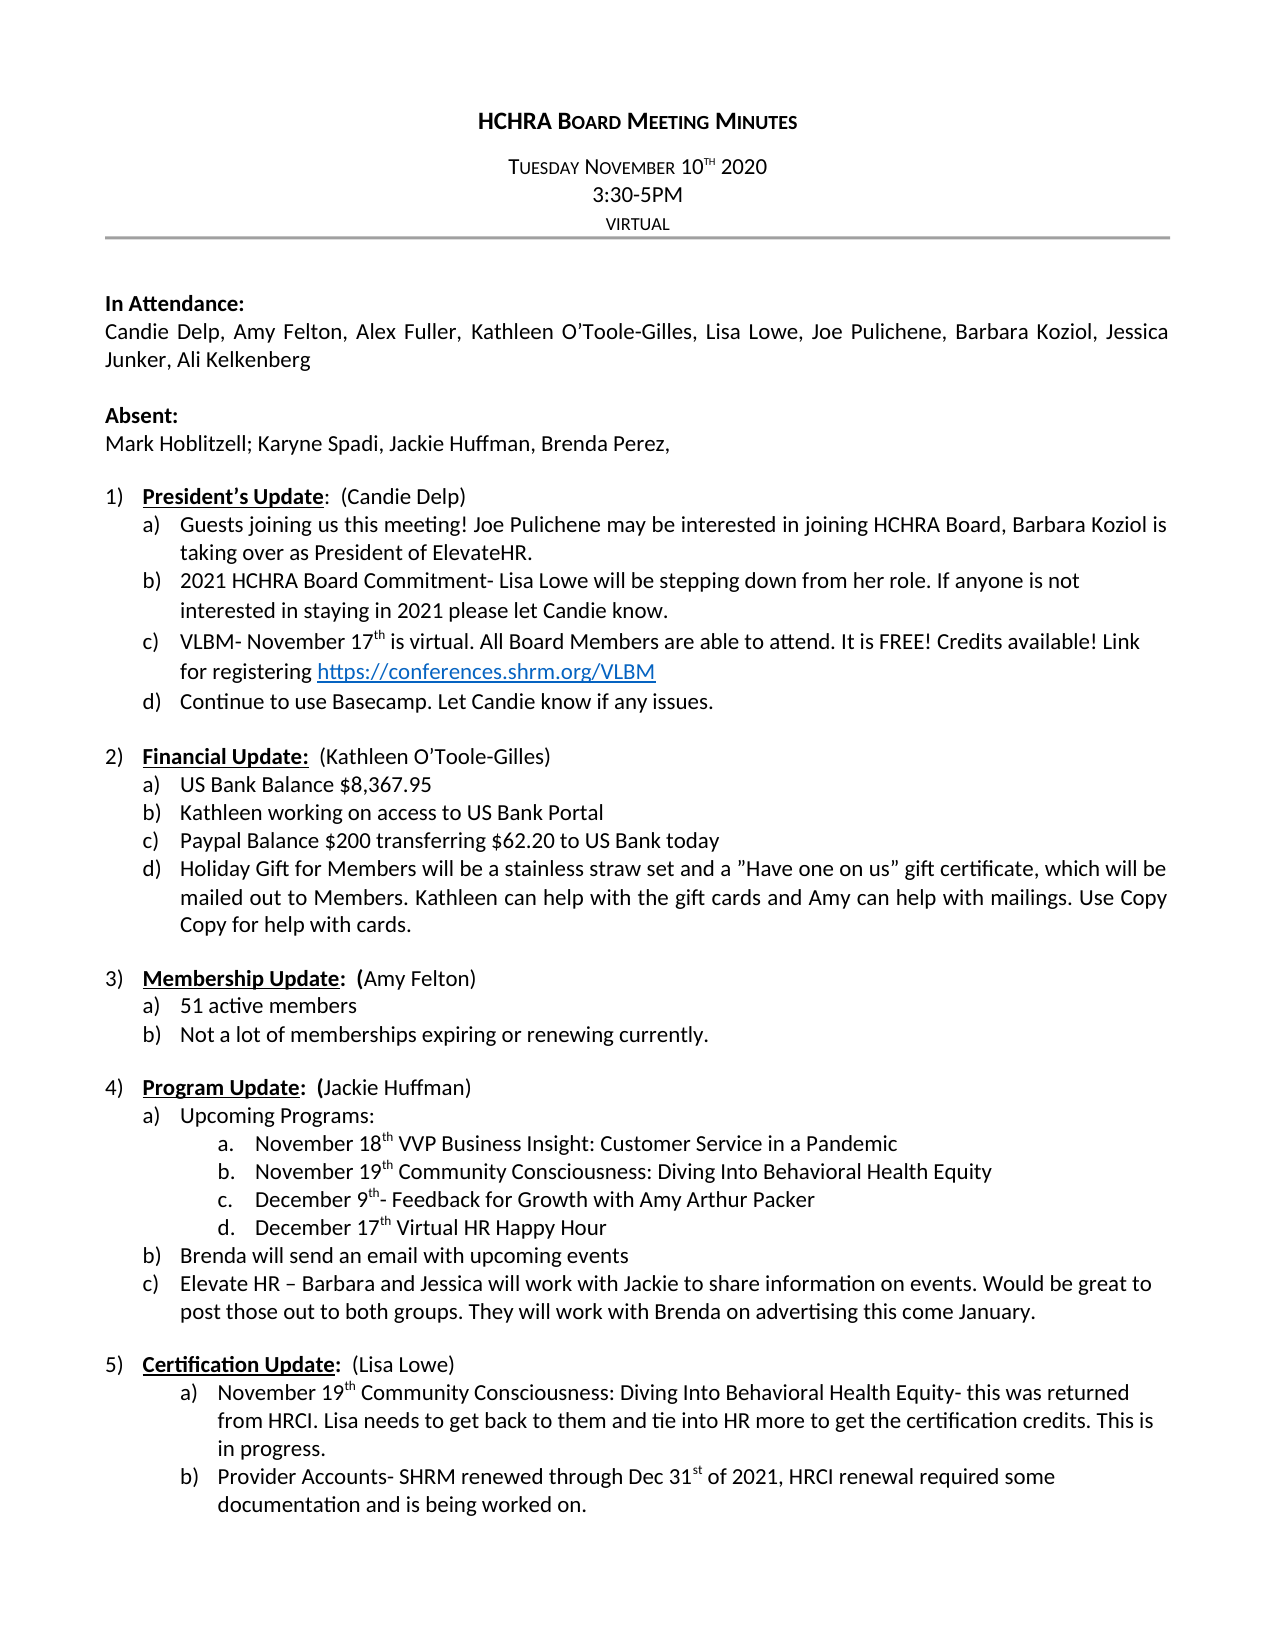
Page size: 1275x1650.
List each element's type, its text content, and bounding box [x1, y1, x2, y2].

list VLBM- November 17th is virtual. All Board Members are able to attend. It is FREE! Credits available! Link for registering https://conferences.shrm.org/VLBM [142, 627, 1170, 685]
list Financial Update: (Kathleen O’Toole-Gilles) [105, 742, 1170, 771]
text 3:30-5PM [105, 180, 1170, 208]
text Candie Delp, Amy Felton, Alex Fuller, Kathleen O’Toole-Gilles, Lisa Lowe, Joe Pulichene, Barbara Koziol, Jessica Junker, Ali Kelkenberg [105, 317, 1170, 373]
list Guests joining us this meeting! Joe Pulichene may be interested in joining HCHRA Board, Barbara Koziol is taking over as President of ElevateHR. [142, 510, 1170, 566]
list US Bank Balance $8,367.95 [142, 771, 1170, 798]
list President’s Update: (Candie Delp) [105, 482, 1170, 510]
list Certification Update: (Lisa Lowe) [105, 1350, 1170, 1378]
list Provider Accounts- SHRM renewed through Dec 31st of 2021, HRCI renewal required some documentation and is being worked on. [180, 1462, 1170, 1518]
text Mark Hoblitzell; Karyne Spadi, Jackie Huffman, Brenda Perez, [105, 429, 1170, 457]
list Program Update: (Jackie Huffman) [105, 1073, 1170, 1101]
list Holiday Gift for Members will be a stainless straw set and a ”Have one on us” gift certificate, which will be mailed out to Members. Kathleen can help with the gift cards and Amy can help with mailings. Use Copy Copy for help with cards. [142, 854, 1170, 939]
list Upcoming Programs: [142, 1101, 1170, 1129]
text Tuesday November 10th 2020 [105, 152, 1170, 180]
text In Attendance: [105, 289, 1170, 317]
text HCHRA Board Meeting Minutes [105, 105, 1170, 136]
list Kathleen working on access to US Bank Portal [142, 798, 1170, 827]
list 51 active members [142, 992, 1170, 1020]
text virtual [105, 208, 1170, 236]
list 2021 HCHRA Board Commitment- Lisa Lowe will be stepping down from her role. If anyone is not interested in staying in 2021 please let Candie know. [142, 566, 1170, 625]
list Brenda will send an email with upcoming events [142, 1241, 1170, 1269]
list Elevate HR – Barbara and Jessica will work with Jackie to share information on events. Would be great to post those out to both groups. They will work with Brenda on advertising this come January. [142, 1269, 1170, 1325]
list Membership Update: (Amy Felton) [105, 964, 1170, 992]
list Paypal Balance $200 transferring $62.20 to US Bank today [142, 827, 1170, 854]
list Continue to use Basecamp. Let Candie know if any issues. [142, 687, 1170, 715]
text Absent: [105, 401, 1170, 429]
list November 19th Community Consciousness: Diving Into Behavioral Health Equity- this was returned from HRCI. Lisa needs to get back to them and tie into HR more to get the certification credits. This is in progress. [180, 1378, 1170, 1462]
list Not a lot of memberships expiring or renewing currently. [142, 1020, 1170, 1048]
list December 9th- Feedback for Growth with Amy Arthur Packer [217, 1185, 1170, 1213]
list December 17th Virtual HR Happy Hour [217, 1213, 1170, 1241]
list November 19th Community Consciousness: Diving Into Behavioral Health Equity [217, 1157, 1170, 1185]
list November 18th VVP Business Insight: Customer Service in a Pandemic [217, 1129, 1170, 1157]
